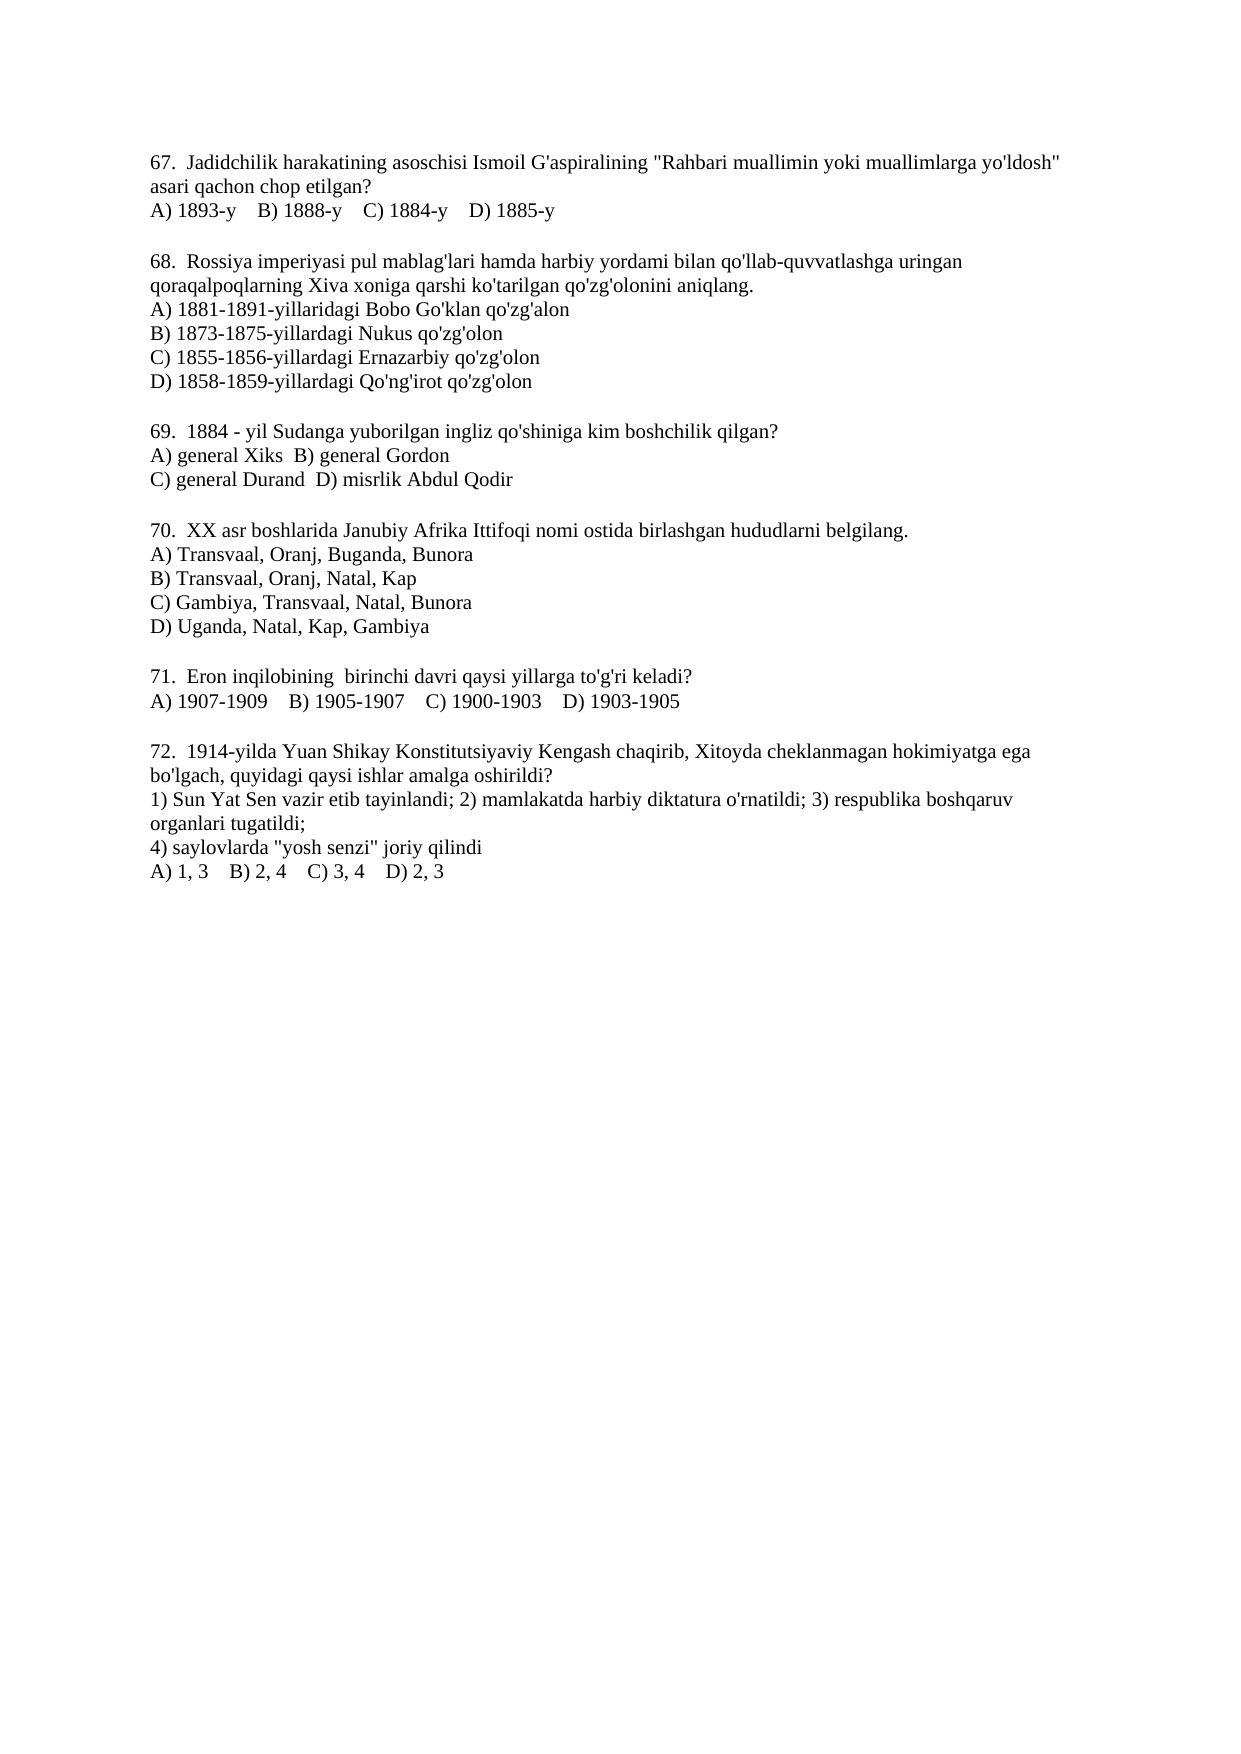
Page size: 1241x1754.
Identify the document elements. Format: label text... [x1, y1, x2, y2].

text A) 1, 3 B) 2, 4 C) 3, 4 D) 2, 3 [150, 859, 1090, 883]
text 68. Rossiya imperiyasi pul mablag'lari hamda harbiy yordami bilan qo'llab-quvvatlashga uringan qoraqalpoqlarning Xiva xoniga qarshi ko'tarilgan qo'zg'olonini aniqlang. [150, 248, 1090, 297]
text A) Transvaal, Oranj, Buganda, Bunora [150, 542, 1090, 566]
text 4) saylovlarda "yosh senzi" joriy qilindi [150, 835, 1090, 859]
text A) general Xiks B) general Gordon [150, 443, 1090, 467]
text C) 1855-1856-yillardagi Ernazarbiy qo'zg'olon [150, 345, 1090, 369]
text 1) Sun Yat Sen vazir etib tayinlandi; 2) mamlakatda harbiy diktatura o'rnatildi; 3) respublika boshqaruv organlari tugatildi; [150, 787, 1090, 835]
text 71. Eron inqilobining birinchi davri qaysi yillarga to'g'ri keladi? [150, 664, 1090, 688]
text A) 1907-1909 B) 1905-1907 C) 1900-1903 D) 1903-1905 [150, 688, 1090, 713]
text 69. 1884 - yil Sudanga yuborilgan ingliz qo'shiniga kim boshchilik qilgan? [150, 419, 1090, 443]
text C) Gambiya, Transvaal, Natal, Bunora [150, 590, 1090, 614]
text B) 1873-1875-yillardagi Nukus qo'zg'olon [150, 321, 1090, 345]
text A) 1881-1891-yillaridagi Bobo Go'klan qo'zg'alon [150, 297, 1090, 321]
text 70. XX asr boshlarida Janubiy Afrika Ittifoqi nomi ostida birlashgan hududlarni belgilang. [150, 518, 1090, 542]
text C) general Durand D) misrlik Abdul Qodir [150, 467, 1090, 491]
text D) 1858-1859-yillardagi Qo'ng'irot qo'zg'olon [150, 369, 1090, 393]
text B) Transvaal, Oranj, Natal, Kap [150, 566, 1090, 590]
text 67. Jadidchilik harakatining asoschisi Ismoil G'aspiralining "Rahbari muallimin yoki muallimlarga yo'ldosh" asari qachon chop etilgan? [150, 150, 1090, 198]
text D) Uganda, Natal, Kap, Gambiya [150, 614, 1090, 638]
text 72. 1914-yilda Yuan Shikay Konstitutsiyaviy Kengash chaqirib, Xitoyda cheklanmagan hokimiyatga ega bo'lgach, quyidagi qaysi ishlar amalga oshirildi? [150, 739, 1090, 787]
text A) 1893-y B) 1888-y C) 1884-y D) 1885-y [150, 198, 1090, 222]
